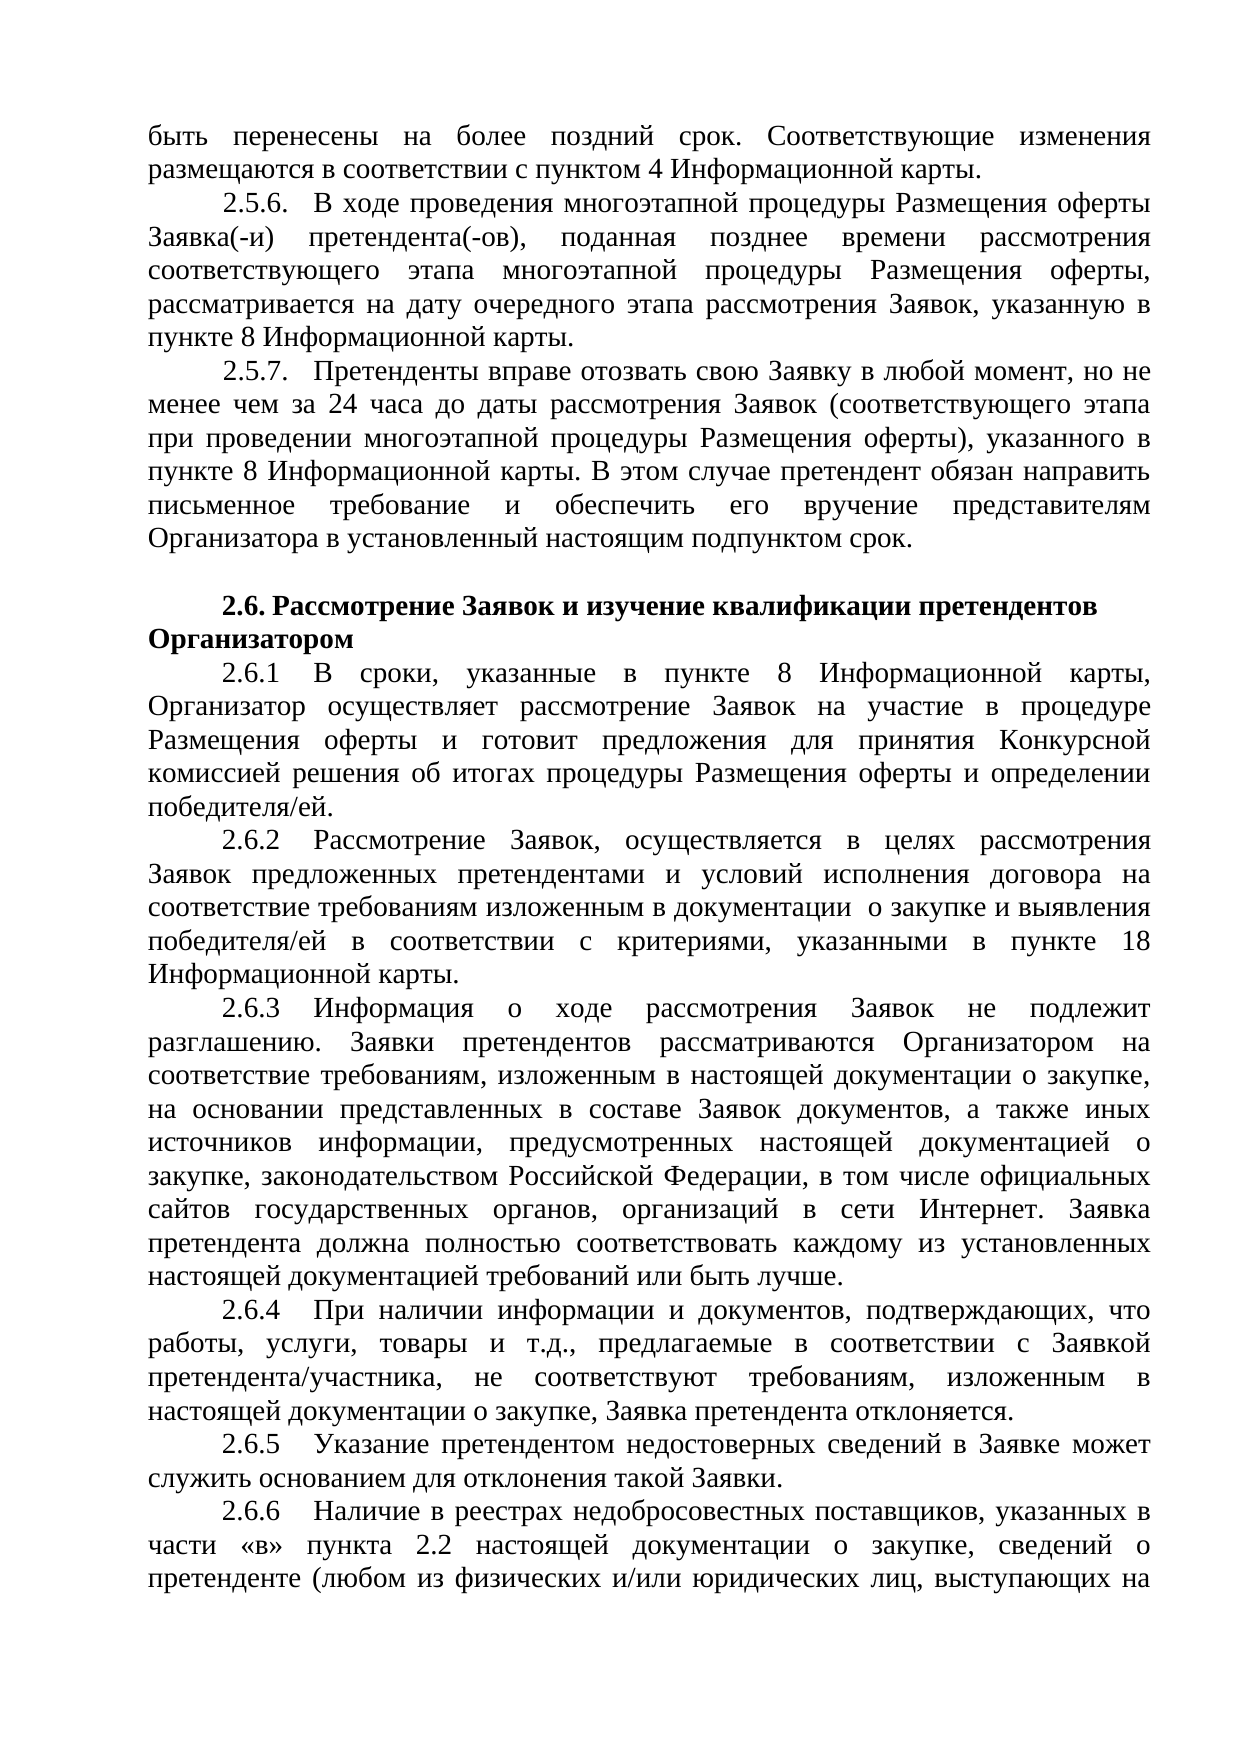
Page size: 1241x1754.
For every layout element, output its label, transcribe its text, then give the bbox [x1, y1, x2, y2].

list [148, 1493, 1152, 1594]
list Указание претендентом недостоверных сведений в Заявке может служить основанием для отклонения такой Заявки. [148, 1426, 1152, 1493]
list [148, 118, 1152, 185]
list Рассмотрение Заявок, осуществляется в целях рассмотрения Заявок предложенных претендентами и условий исполнения договора на соответствие требованиям изложенным в документации о закупке и выявления победителя/ей в соответствии с критериями, указанными в пункте 18 Информационной карты. [148, 822, 1152, 990]
list При наличии информации и документов, подтверждающих, что работы, услуги, товары и т.д., предлагаемые в соответствии с Заявкой претендента/участника, не соответствуют требованиям, изложенным в настоящей документации о закупке, Заявка претендента отклоняется. [148, 1292, 1152, 1426]
list Информация о ходе рассмотрения Заявок не подлежит разглашению. Заявки претендентов рассматриваются Организатором на соответствие требованиям, изложенным в настоящей документации о закупке, на основании представленных в составе Заявок документов, а также иных источников информации, предусмотренных настоящей документацией о закупке, законодательством Российской Федерации, в том числе официальных сайтов государственных органов, организаций в сети Интернет. Заявка претендента должна полностью соответствовать каждому из установленных настоящей документацией требований или быть лучше. [148, 990, 1152, 1292]
subtitle Рассмотрение Заявок и изучение квалификации претендентов Организатором [148, 588, 1152, 655]
list В сроки, указанные в пункте 8 Информационной карты, Организатор осуществляет рассмотрение Заявок на участие в процедуре Размещения оферты и готовит предложения для принятия Конкурсной комиссией решения об итогах процедуры Размещения оферты и определении победителя/ей. [148, 655, 1152, 822]
list Претенденты вправе отозвать свою Заявку в любой момент, но не менее чем за 24 часа до даты рассмотрения Заявок (соответствующего этапа при проведении многоэтапной процедуры Размещения оферты), указанного в пункте 8 Информационной карты. В этом случае претендент обязан направить письменное требование и обеспечить его вручение представителям Организатора в установленный настоящим подпунктом срок. [148, 353, 1152, 554]
list В ходе проведения многоэтапной процедуры Размещения оферты Заявка(-и) претендента(-ов), поданная позднее времени рассмотрения соответствующего этапа многоэтапной процедуры Размещения оферты, рассматривается на дату очередного этапа рассмотрения Заявок, указанную в пункте 8 Информационной карты. [148, 185, 1152, 353]
